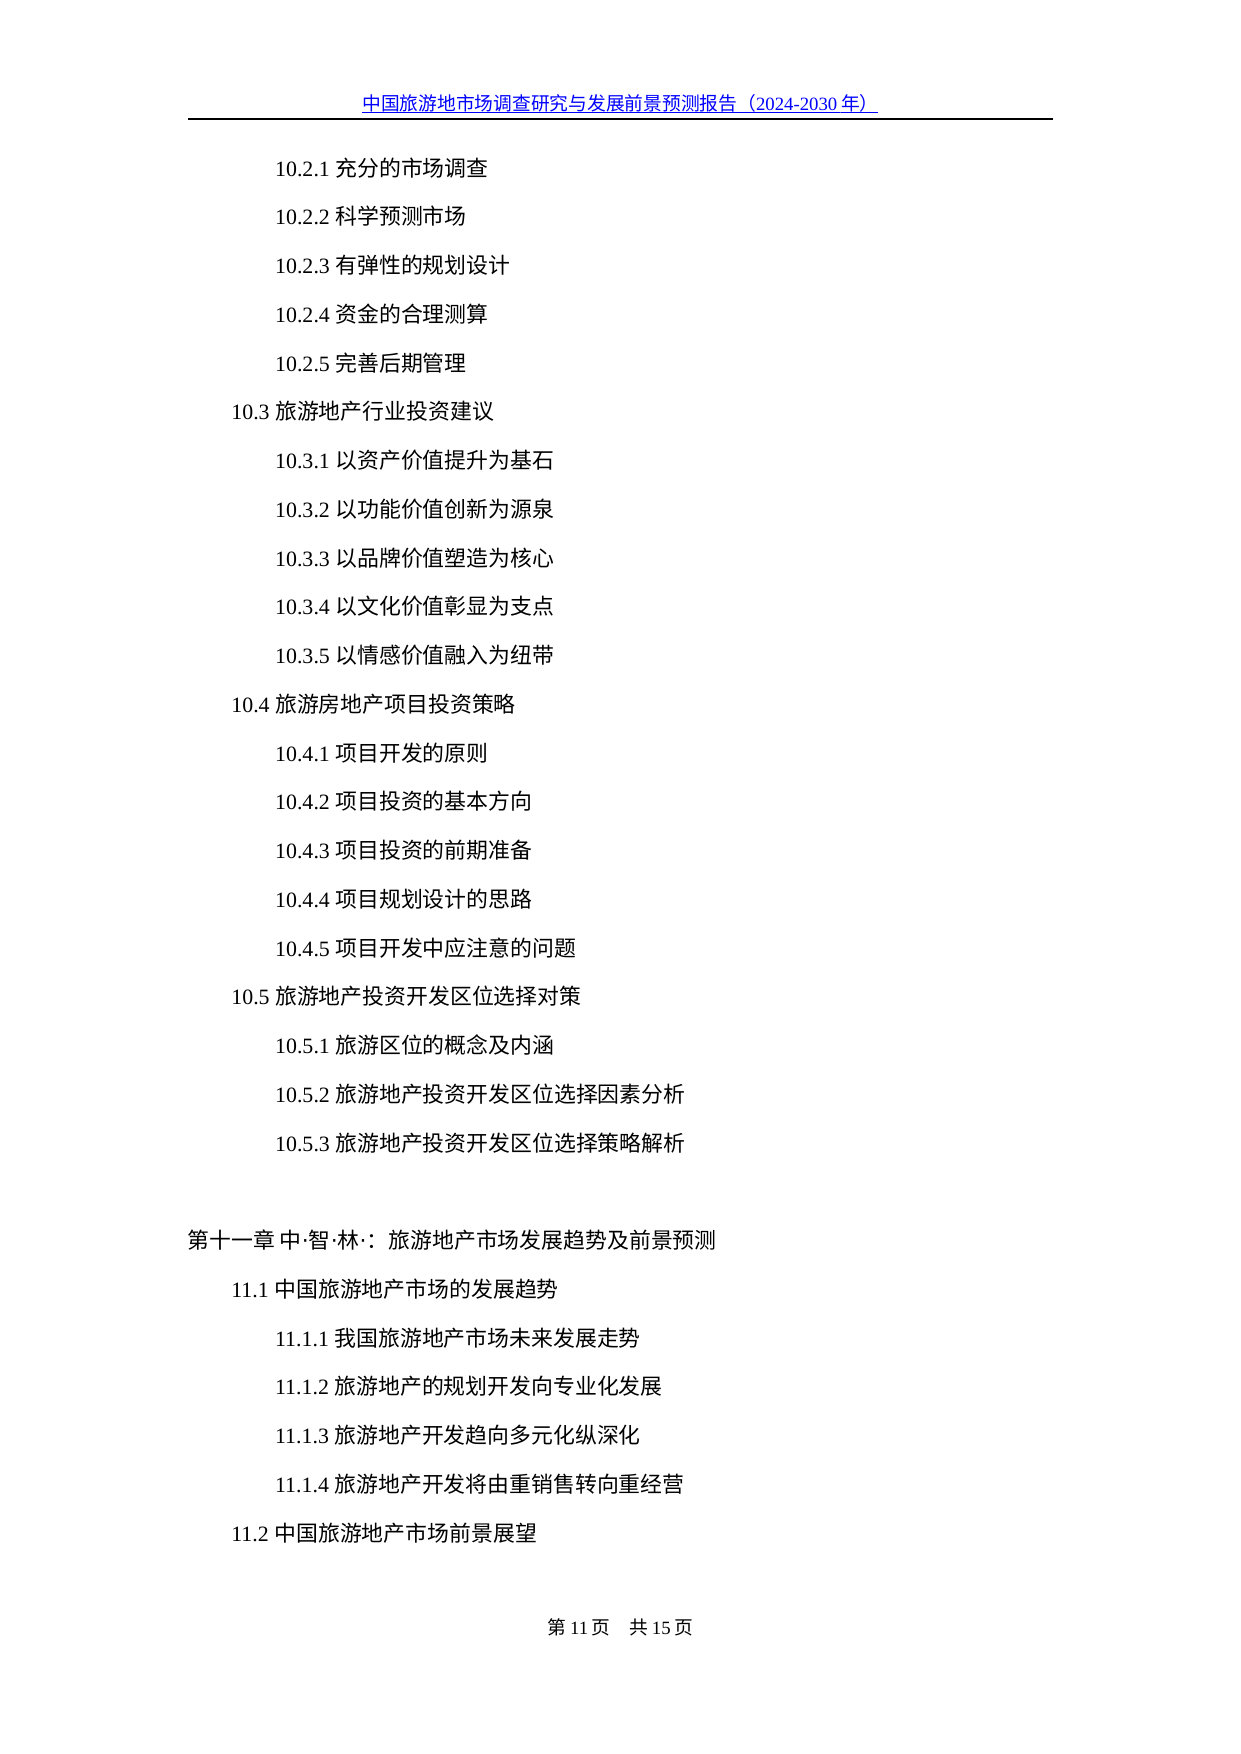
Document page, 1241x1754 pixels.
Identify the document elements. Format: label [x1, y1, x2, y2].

text [187, 150, 1053, 1548]
